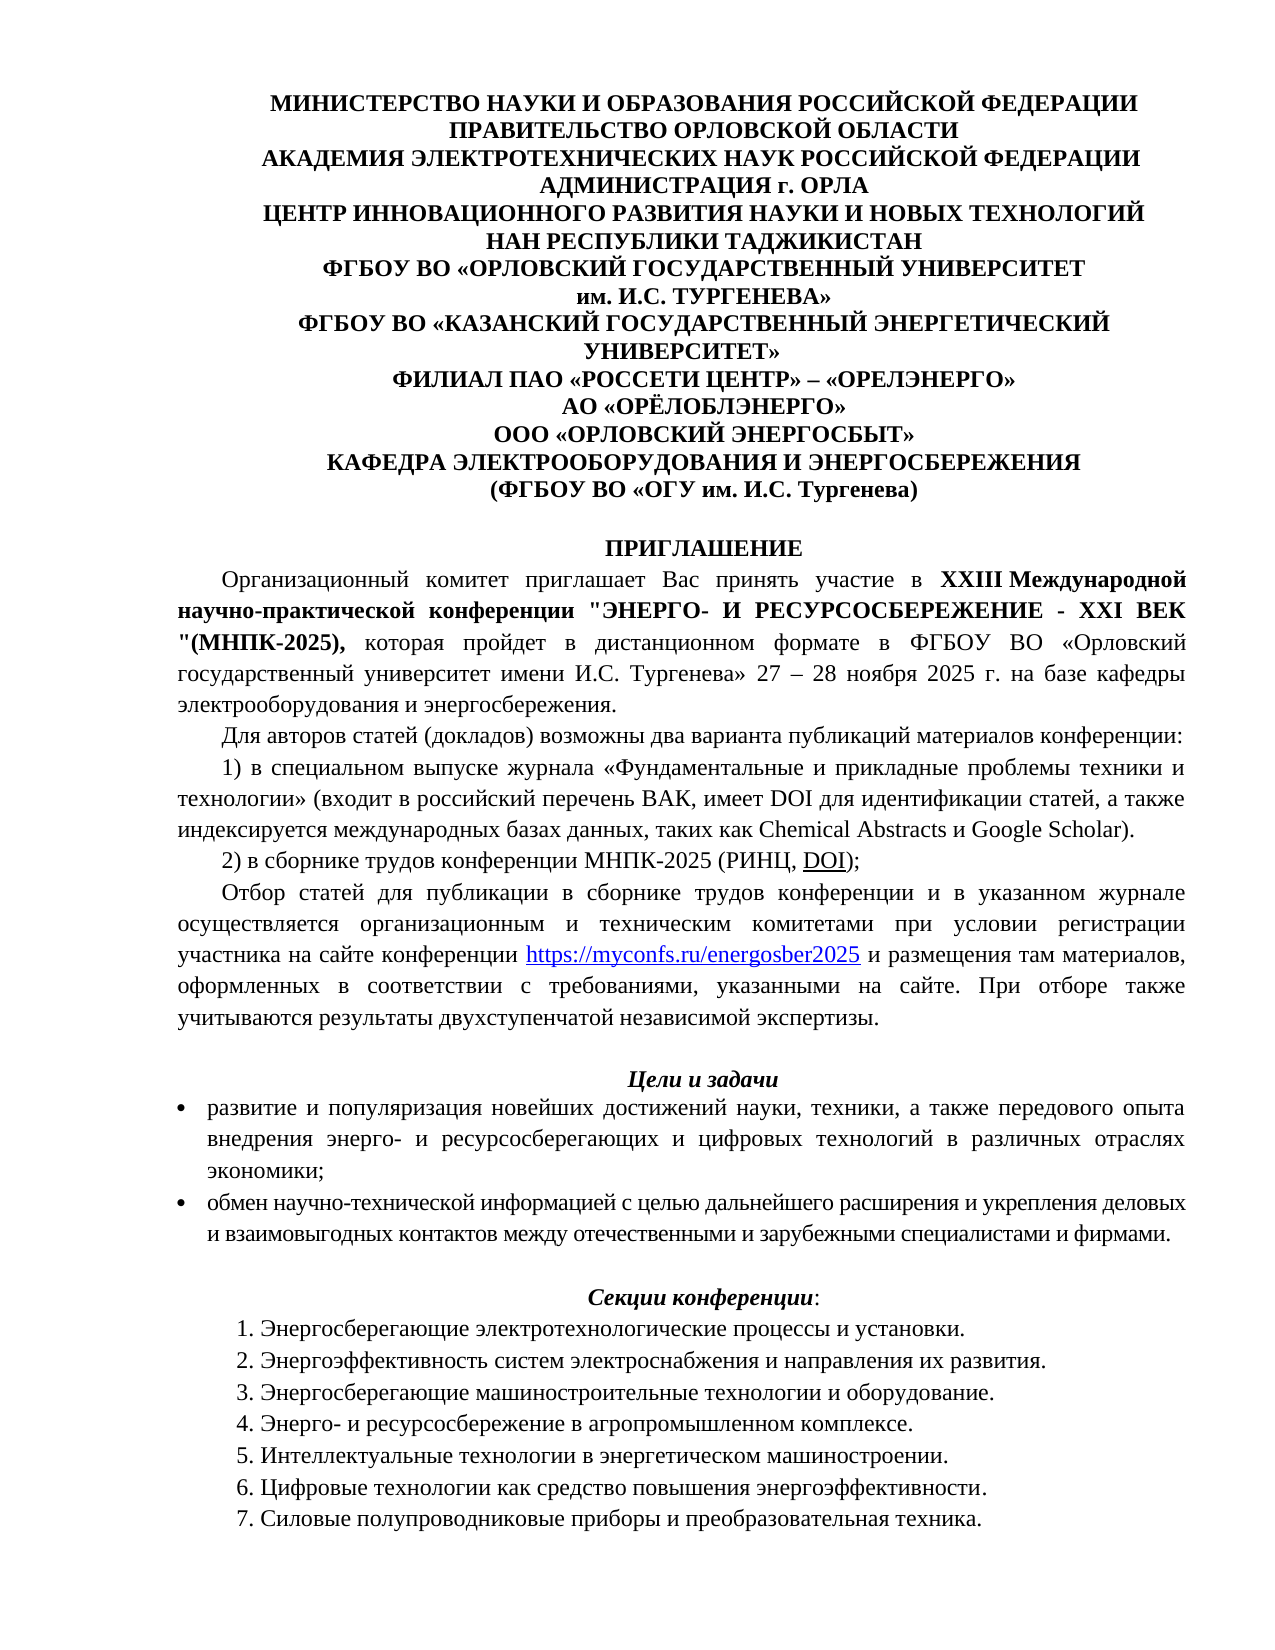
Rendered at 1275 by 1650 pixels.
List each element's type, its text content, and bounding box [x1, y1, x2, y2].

text АО «ОРЁЛОБЛЭНЕРГО» [177, 392, 1186, 420]
list развитие и популяризация новейших достижений науки, техники, а также передового опыта внедрения энерго- и ресурсосберегающих и цифровых технологий в различных отраслях экономики; [177, 1093, 1186, 1184]
text АКАДЕМИЯ ЭЛЕКТРОТЕХНИЧЕСКИХ НАУК РОССИЙСКОЙ ФЕДЕРАЦИИ [177, 144, 1186, 171]
text 4. Энерго- и ресурсосбережение в агропромышленном комплексе. [192, 1409, 1186, 1437]
text ФИЛИАЛ ПАО «РОССЕТИ ЦЕНТР» – «ОРЕЛЭНЕРГО» [177, 365, 1186, 392]
text Цели и задачи [177, 1062, 1186, 1093]
text Для авторов статей (докладов) возможны два варианта публикаций материалов конференции: [177, 718, 1186, 749]
text Отбор статей для публикации в сборнике трудов конференции и в указанном журнале осуществляется организационным и техническим комитетами при условии регистрации участника на сайте конференции https://myconfs.ru/energosber2025 и размещения там материалов, оформленных в соответствии с требованиями, указанными на сайте. При отборе также учитываются результаты двухступенчатой независимой экспертизы. [177, 874, 1186, 1030]
text ПРАВИТЕЛЬСТВО ОРЛОВСКОЙ ОБЛАСТИ [177, 116, 1186, 144]
text (ФГБОУ ВО «ОГУ им. И.С. Тургенева) [177, 475, 1186, 503]
text 7. Силовые полупроводниковые приборы и преобразовательная техника. [192, 1504, 1186, 1532]
list обмен научно-технической информацией с целью дальнейшего расширения и укрепления деловых и взаимовыгодных контактов между отечественными и зарубежными специалистами и фирмами. [177, 1188, 1186, 1247]
text МИНИСТЕРСТВО НАУКИ И ОБРАЗОВАНИЯ РОССИЙСКОЙ ФЕДЕРАЦИИ [177, 89, 1186, 116]
text Секции конференции: [177, 1283, 1186, 1310]
text НАН РЕСПУБЛИКИ ТАДЖИКИСТАН [177, 227, 1186, 254]
text им. И.С. ТУРГЕНЕВА» [177, 282, 1186, 309]
text 6. Цифровые технологии как средство повышения энергоэффективности. [192, 1473, 1186, 1500]
text 2) в сборнике трудов конференции МНПК-2025 (РИНЦ, DOI); [177, 843, 1186, 874]
text ПРИГЛАШЕНИЕ [177, 530, 1186, 562]
text Организационный комитет приглашает Вас принять участие в XXIII Международной научно-практической конференции "ЭНЕРГО- И РЕСУРСОСБЕРЕЖЕНИЕ - XXI ВЕК "(МНПК-2025), которая пройдет в дистанционном формате в ФГБОУ ВО «Орловский государственный университет имени И.С. Тургенева» 27 – 28 ноября 2025 г. на базе кафедры электрооборудования и энергосбережения. [177, 562, 1186, 718]
text 1. Энергосберегающие электротехнологические процессы и установки. [222, 1314, 1186, 1342]
text ООО «ОРЛОВСКИЙ ЭНЕРГОСБЫТ» [177, 420, 1186, 447]
text 5. Интеллектуальные технологии в энергетическом машиностроении. [192, 1441, 1186, 1469]
text КАФЕДРА ЭЛЕКТРООБОРУДОВАНИЯ И ЭНЕРГОСБЕРЕЖЕНИЯ [177, 447, 1186, 475]
text ФГБОУ ВО «КАЗАНСКИЙ ГОСУДАРСТВЕННЫЙ ЭНЕРГЕТИЧЕСКИЙ УНИВЕРСИТЕТ» [177, 309, 1186, 365]
text ЦЕНТР ИННОВАЦИОННОГО РАЗВИТИЯ НАУКИ И НОВЫХ ТЕХНОЛОГИЙ [177, 199, 1186, 227]
text 3. Энергосберегающие машиностроительные технологии и оборудование. [192, 1378, 1186, 1405]
text 2. Энергоэффективность систем электроснабжения и направления их развития. [192, 1346, 1186, 1374]
text ФГБОУ ВО «ОРЛОВСКИЙ ГОСУДАРСТВЕННЫЙ УНИВЕРСИТЕТ [177, 254, 1186, 282]
text 1) в специальном выпуске журнала «Фундаментальные и прикладные проблемы техники и технологии» (входит в российский перечень ВАК, имеет DOI для идентификации статей, а также индексируется международных базах данных, таких как Chemical Abstracts и Google Scholar). [177, 749, 1186, 843]
text АДМИНИСТРАЦИЯ г. ОРЛА [177, 171, 1186, 199]
